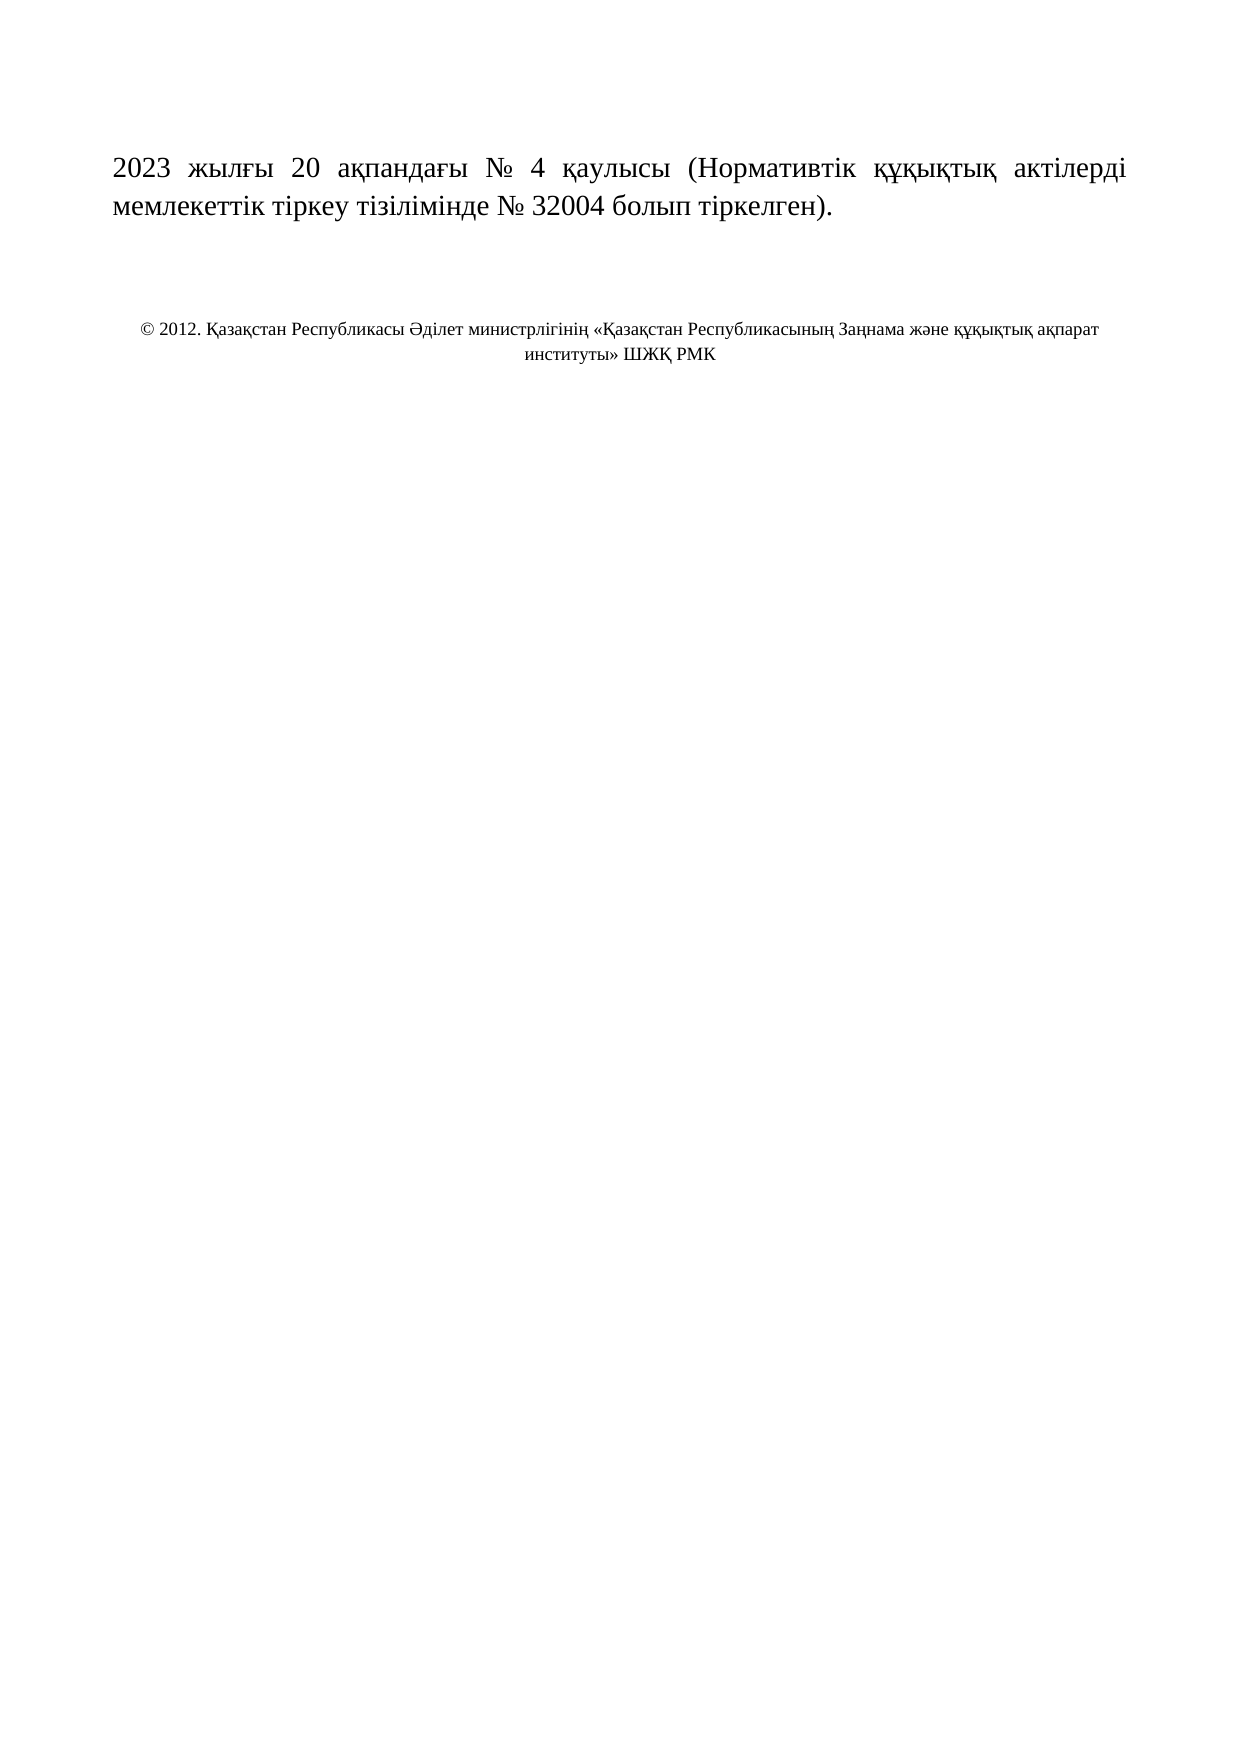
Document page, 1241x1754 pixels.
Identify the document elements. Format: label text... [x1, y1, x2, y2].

text © 2012. Қазақстан Республикасы Әділет министрлігінің «Қазақстан Республикасының Заңнама және құқықтық ақпарат институты» ШЖҚ РМК [112, 318, 1128, 364]
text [112, 150, 1128, 222]
